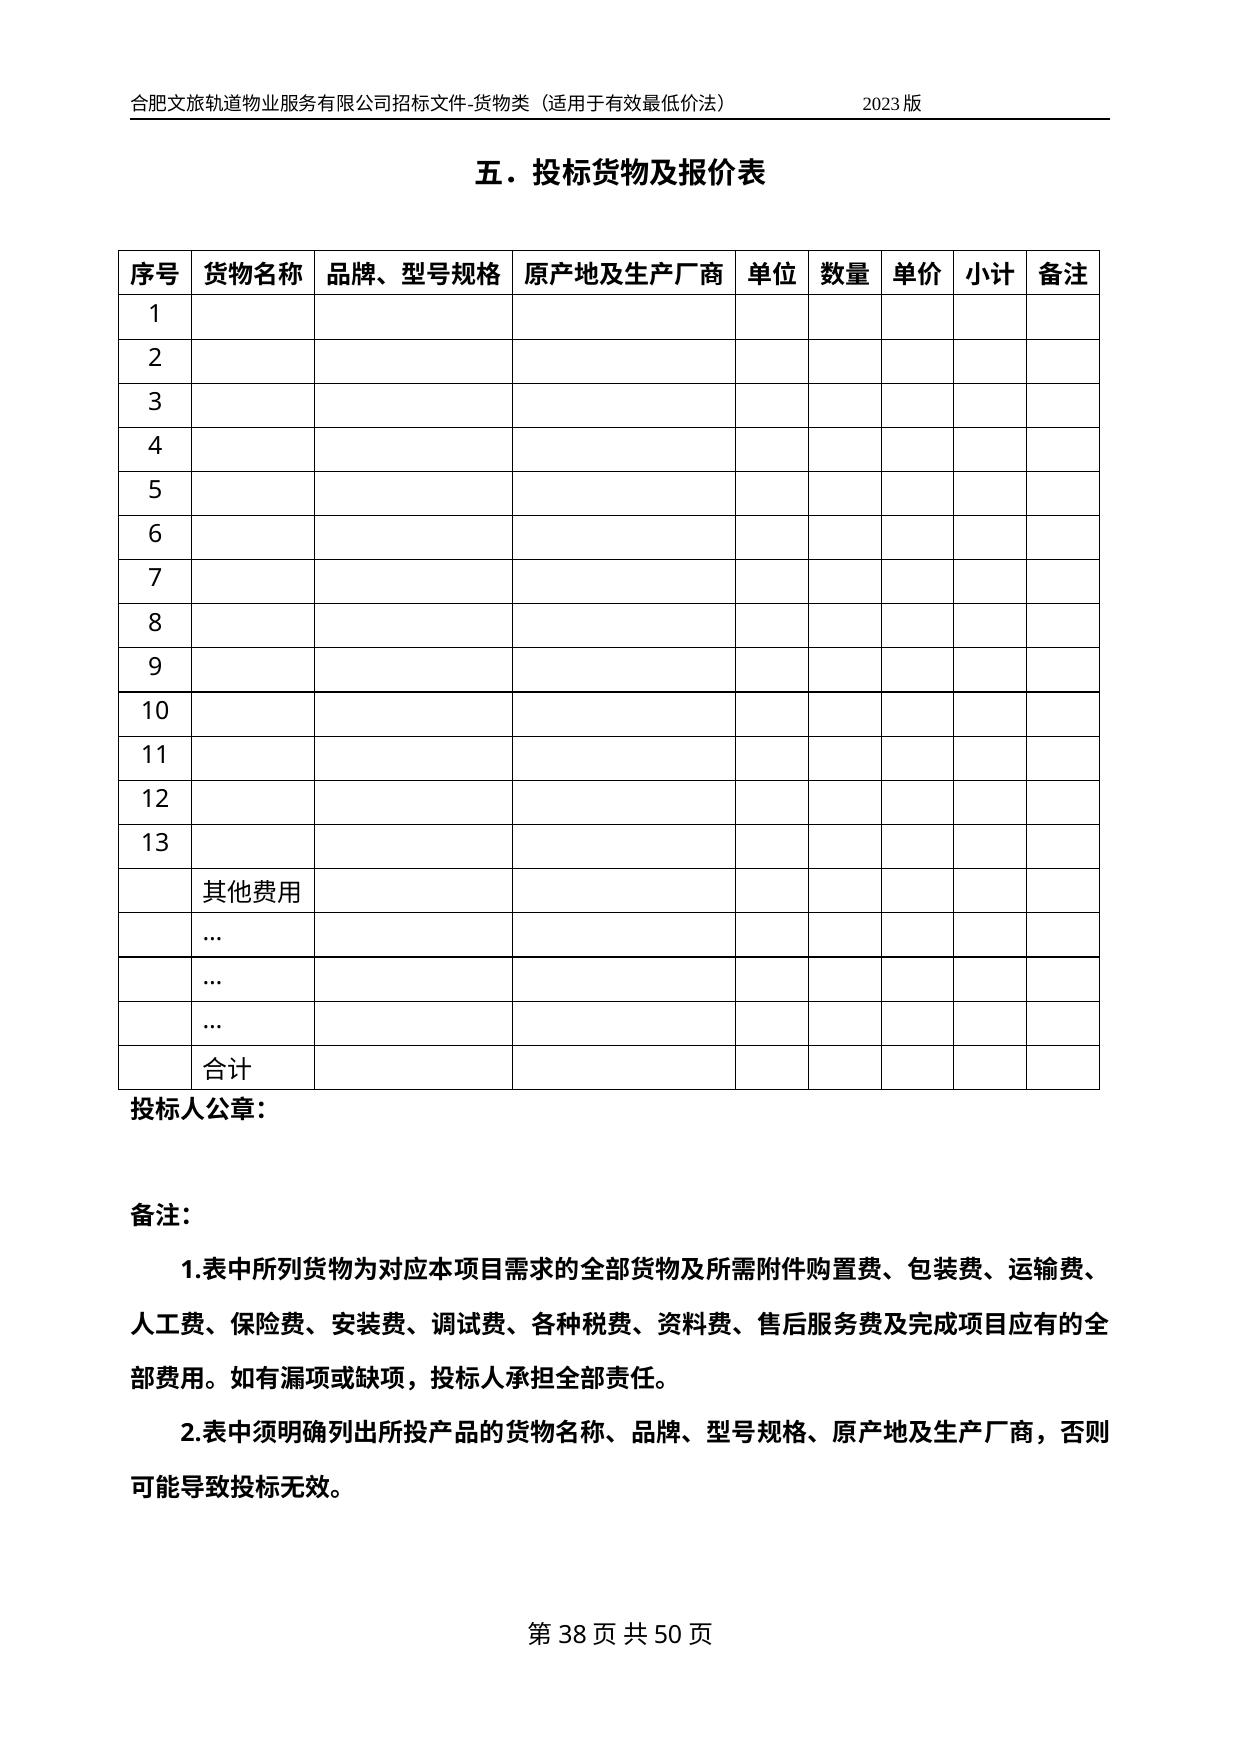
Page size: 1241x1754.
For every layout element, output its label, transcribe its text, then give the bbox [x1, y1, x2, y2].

table_cell [954, 913, 1026, 956]
table_cell [882, 340, 953, 382]
table_cell [192, 428, 314, 471]
table_cell [882, 693, 953, 736]
table_cell 11 [119, 737, 191, 780]
text 备注： [130, 1195, 1110, 1232]
table_cell [882, 1002, 953, 1045]
table_cell [192, 693, 314, 736]
text 1.表中所列货物为对应本项目需求的全部货物及所需附件购置费、包装费、运输费、人工费、保险费、安装费、调试费、各种税费、资料费、售后服务费及完成项目应有的全部费用。如有漏项或缺项，投标人承担全部责任。 [130, 1250, 1110, 1395]
table_cell [882, 516, 953, 559]
table_cell [192, 560, 314, 603]
table_cell [954, 428, 1026, 471]
table_cell [513, 913, 735, 956]
table_cell [119, 1002, 191, 1045]
table_cell [1027, 472, 1099, 515]
table_cell [954, 825, 1026, 868]
table_cell [513, 604, 735, 647]
table_cell [736, 648, 808, 691]
table_cell [882, 295, 953, 338]
table_cell [315, 295, 512, 338]
table_cell [192, 604, 314, 647]
table_cell [1027, 869, 1099, 912]
table_cell [315, 560, 512, 603]
table_cell [315, 781, 512, 824]
table_cell [882, 604, 953, 647]
table_cell [1027, 295, 1099, 338]
table_cell [882, 781, 953, 824]
table_cell [513, 516, 735, 559]
table_cell 6 [119, 516, 191, 559]
table_cell 3 [119, 384, 191, 427]
table_cell [513, 869, 735, 912]
table_cell [954, 604, 1026, 647]
table_cell … [192, 913, 314, 956]
table_cell [513, 295, 735, 338]
table_cell [513, 560, 735, 603]
table_cell [809, 340, 881, 382]
table_cell [513, 340, 735, 382]
table_cell [736, 1046, 808, 1089]
table_cell [809, 428, 881, 471]
table_cell [954, 340, 1026, 382]
table_cell [513, 648, 735, 691]
table_cell 4 [119, 428, 191, 471]
table_cell [809, 560, 881, 603]
table_cell [809, 913, 881, 956]
table_header 货物名称 [192, 251, 314, 294]
table_cell … [192, 1002, 314, 1045]
table_header 原产地及生产厂商 [513, 251, 735, 294]
table_cell [315, 913, 512, 956]
table_cell [954, 693, 1026, 736]
table_cell [882, 958, 953, 1001]
table_cell [192, 781, 314, 824]
table_cell [513, 1002, 735, 1045]
table_cell [513, 1046, 735, 1089]
table_cell [315, 825, 512, 868]
table_cell 其他费用 [192, 869, 314, 912]
table_cell [1027, 825, 1099, 868]
table_cell [736, 693, 808, 736]
table_cell [315, 1046, 512, 1089]
table_header 序号 [119, 251, 191, 294]
table_cell 13 [119, 825, 191, 868]
table_header 小计 [954, 251, 1026, 294]
table_cell [119, 958, 191, 1001]
table_cell [736, 560, 808, 603]
table_cell [192, 516, 314, 559]
table_cell [315, 604, 512, 647]
table_cell [315, 958, 512, 1001]
table_cell [315, 516, 512, 559]
table_header 单价 [882, 251, 953, 294]
table_cell [809, 472, 881, 515]
table_cell [1027, 737, 1099, 780]
text 投标人公章： [130, 1090, 1110, 1126]
table_cell [736, 428, 808, 471]
table_cell [1027, 516, 1099, 559]
table_cell [1027, 693, 1099, 736]
table_cell [809, 648, 881, 691]
table_cell [809, 737, 881, 780]
table_cell [192, 648, 314, 691]
table_cell 5 [119, 472, 191, 515]
table_cell [954, 737, 1026, 780]
table_cell [954, 781, 1026, 824]
table_cell 1 [119, 295, 191, 338]
text 2.表中须明确列出所投产品的货物名称、品牌、型号规格、原产地及生产厂商，否则可能导致投标无效。 [130, 1413, 1110, 1503]
table_cell [192, 384, 314, 427]
table_cell [736, 913, 808, 956]
table_cell [513, 781, 735, 824]
table_cell 9 [119, 648, 191, 691]
table_cell [882, 648, 953, 691]
table_cell [809, 781, 881, 824]
table_cell [513, 825, 735, 868]
table_cell [882, 428, 953, 471]
table_cell [809, 693, 881, 736]
subtitle 五．投标货物及报价表 [130, 150, 1110, 192]
table_cell [513, 693, 735, 736]
table_cell [315, 428, 512, 471]
table_cell [1027, 1002, 1099, 1045]
table_cell [882, 384, 953, 427]
table_cell [882, 869, 953, 912]
table_cell [1027, 781, 1099, 824]
table_cell [954, 1046, 1026, 1089]
table_cell 合计 [192, 1046, 314, 1089]
table_header 数量 [809, 251, 881, 294]
table_cell [1027, 604, 1099, 647]
table_cell [315, 340, 512, 382]
table_cell [513, 384, 735, 427]
table_cell [1027, 913, 1099, 956]
table_cell [882, 560, 953, 603]
table_cell [513, 958, 735, 1001]
table_cell [809, 1002, 881, 1045]
table_cell [736, 781, 808, 824]
table_cell 8 [119, 604, 191, 647]
table_cell [736, 340, 808, 382]
table_cell [736, 516, 808, 559]
table_cell [954, 384, 1026, 427]
table_cell [1027, 1046, 1099, 1089]
table_cell [736, 472, 808, 515]
table_header 备注 [1027, 251, 1099, 294]
table_cell [315, 1002, 512, 1045]
table_cell [954, 295, 1026, 338]
table_cell 10 [119, 693, 191, 736]
table_header 单位 [736, 251, 808, 294]
table_cell [954, 1002, 1026, 1045]
table_cell [315, 472, 512, 515]
table_cell [809, 825, 881, 868]
table_cell [513, 428, 735, 471]
table_cell [882, 825, 953, 868]
table_cell [192, 737, 314, 780]
table_cell [736, 958, 808, 1001]
table_cell [809, 384, 881, 427]
table_cell [1027, 384, 1099, 427]
table_cell [315, 869, 512, 912]
table_cell [954, 472, 1026, 515]
table_cell … [192, 958, 314, 1001]
table_cell [809, 516, 881, 559]
table_cell [315, 648, 512, 691]
table_cell [1027, 958, 1099, 1001]
table_cell [736, 1002, 808, 1045]
table_cell [1027, 648, 1099, 691]
table_header 品牌、型号规格 [315, 251, 512, 294]
table_cell [882, 737, 953, 780]
table_cell [315, 384, 512, 427]
table_cell [736, 869, 808, 912]
table_cell [736, 604, 808, 647]
table_cell [882, 913, 953, 956]
table_cell [954, 869, 1026, 912]
table_cell [192, 472, 314, 515]
table_cell [954, 516, 1026, 559]
table_cell [1027, 560, 1099, 603]
table_cell [809, 1046, 881, 1089]
table_cell [809, 295, 881, 338]
table_cell [736, 295, 808, 338]
table_cell [119, 869, 191, 912]
table_cell 7 [119, 560, 191, 603]
table_cell [954, 560, 1026, 603]
table_cell [736, 825, 808, 868]
table_cell [192, 295, 314, 338]
table_cell [954, 958, 1026, 1001]
table_cell [809, 958, 881, 1001]
table_cell 2 [119, 340, 191, 382]
table_cell [809, 604, 881, 647]
table_cell [315, 693, 512, 736]
table_cell [736, 737, 808, 780]
table_cell [1027, 428, 1099, 471]
table_cell [882, 1046, 953, 1089]
table_cell [119, 913, 191, 956]
table_cell [192, 340, 314, 382]
table_cell [513, 472, 735, 515]
table_cell [954, 648, 1026, 691]
table_cell [809, 869, 881, 912]
table_cell 12 [119, 781, 191, 824]
table_cell [192, 825, 314, 868]
table_cell [315, 737, 512, 780]
table_cell [119, 1046, 191, 1089]
table_cell [1027, 340, 1099, 382]
table_cell [736, 384, 808, 427]
table_cell [882, 472, 953, 515]
table_cell [513, 737, 735, 780]
